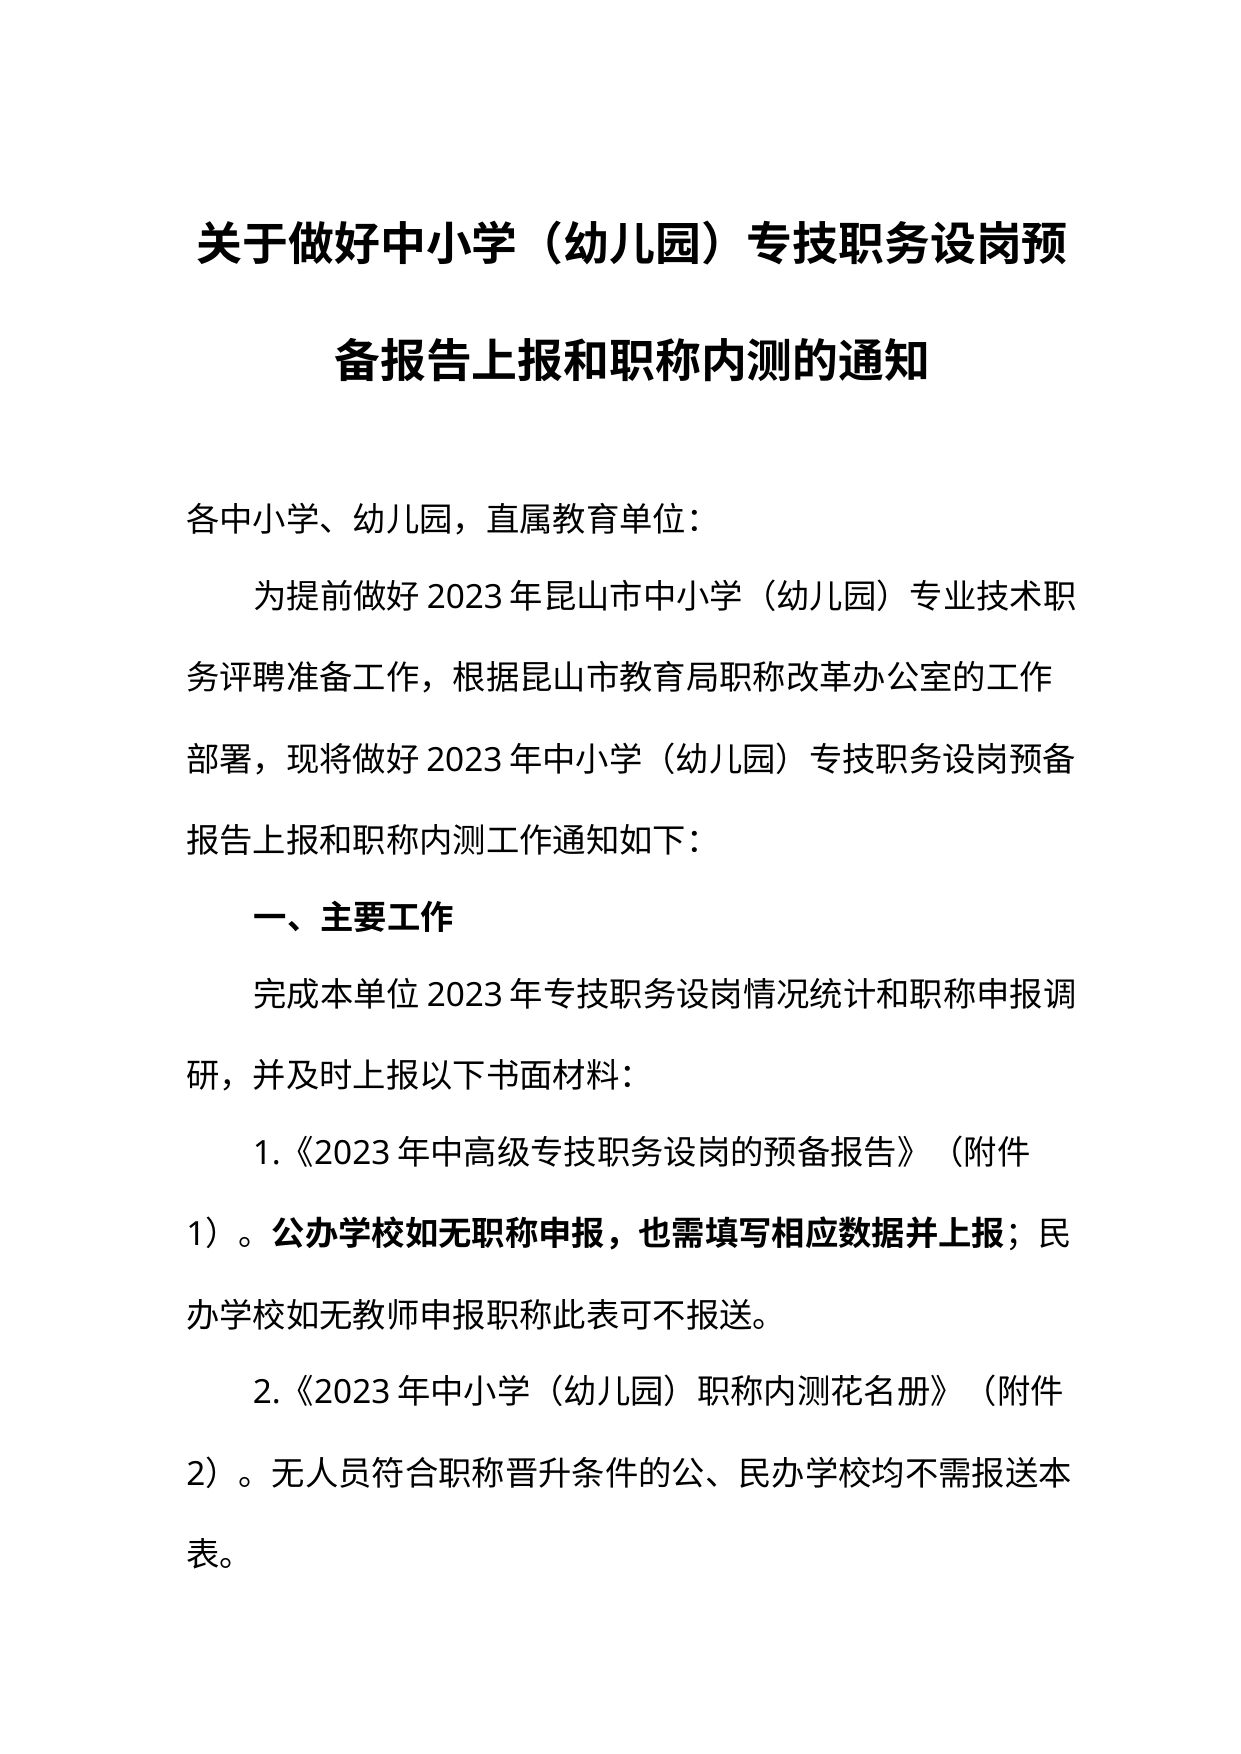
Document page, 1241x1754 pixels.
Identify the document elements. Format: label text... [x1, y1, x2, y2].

text 一、主要工作 [186, 882, 1078, 947]
text 为提前做好2023年昆山市中小学（幼儿园）专业技术职务评聘准备工作，根据昆山市教育局职称改革办公室的工作部署，现将做好2023年中小学（幼儿园）专技职务设岗预备报告上报和职称内测工作通知如下： [186, 562, 1078, 870]
text 完成本单位2023年专技职务设岗情况统计和职称申报调研，并及时上报以下书面材料： [186, 959, 1078, 1106]
list 1.《2023年中高级专技职务设岗的预备报告》（附件1）。公办学校如无职称申报，也需填写相应数据并上报；民办学校如无教师申报职称此表可不报送。 [186, 1117, 1078, 1345]
text 关于做好中小学（幼儿园）专技职务设岗预备报告上报和职称内测的通知 [186, 192, 1078, 406]
list 2.《2023年中小学（幼儿园）职称内测花名册》（附件2）。无人员符合职称晋升条件的公、民办学校均不需报送本表。 [186, 1357, 1078, 1584]
text 各中小学、幼儿园，直属教育单位： [186, 484, 1078, 549]
